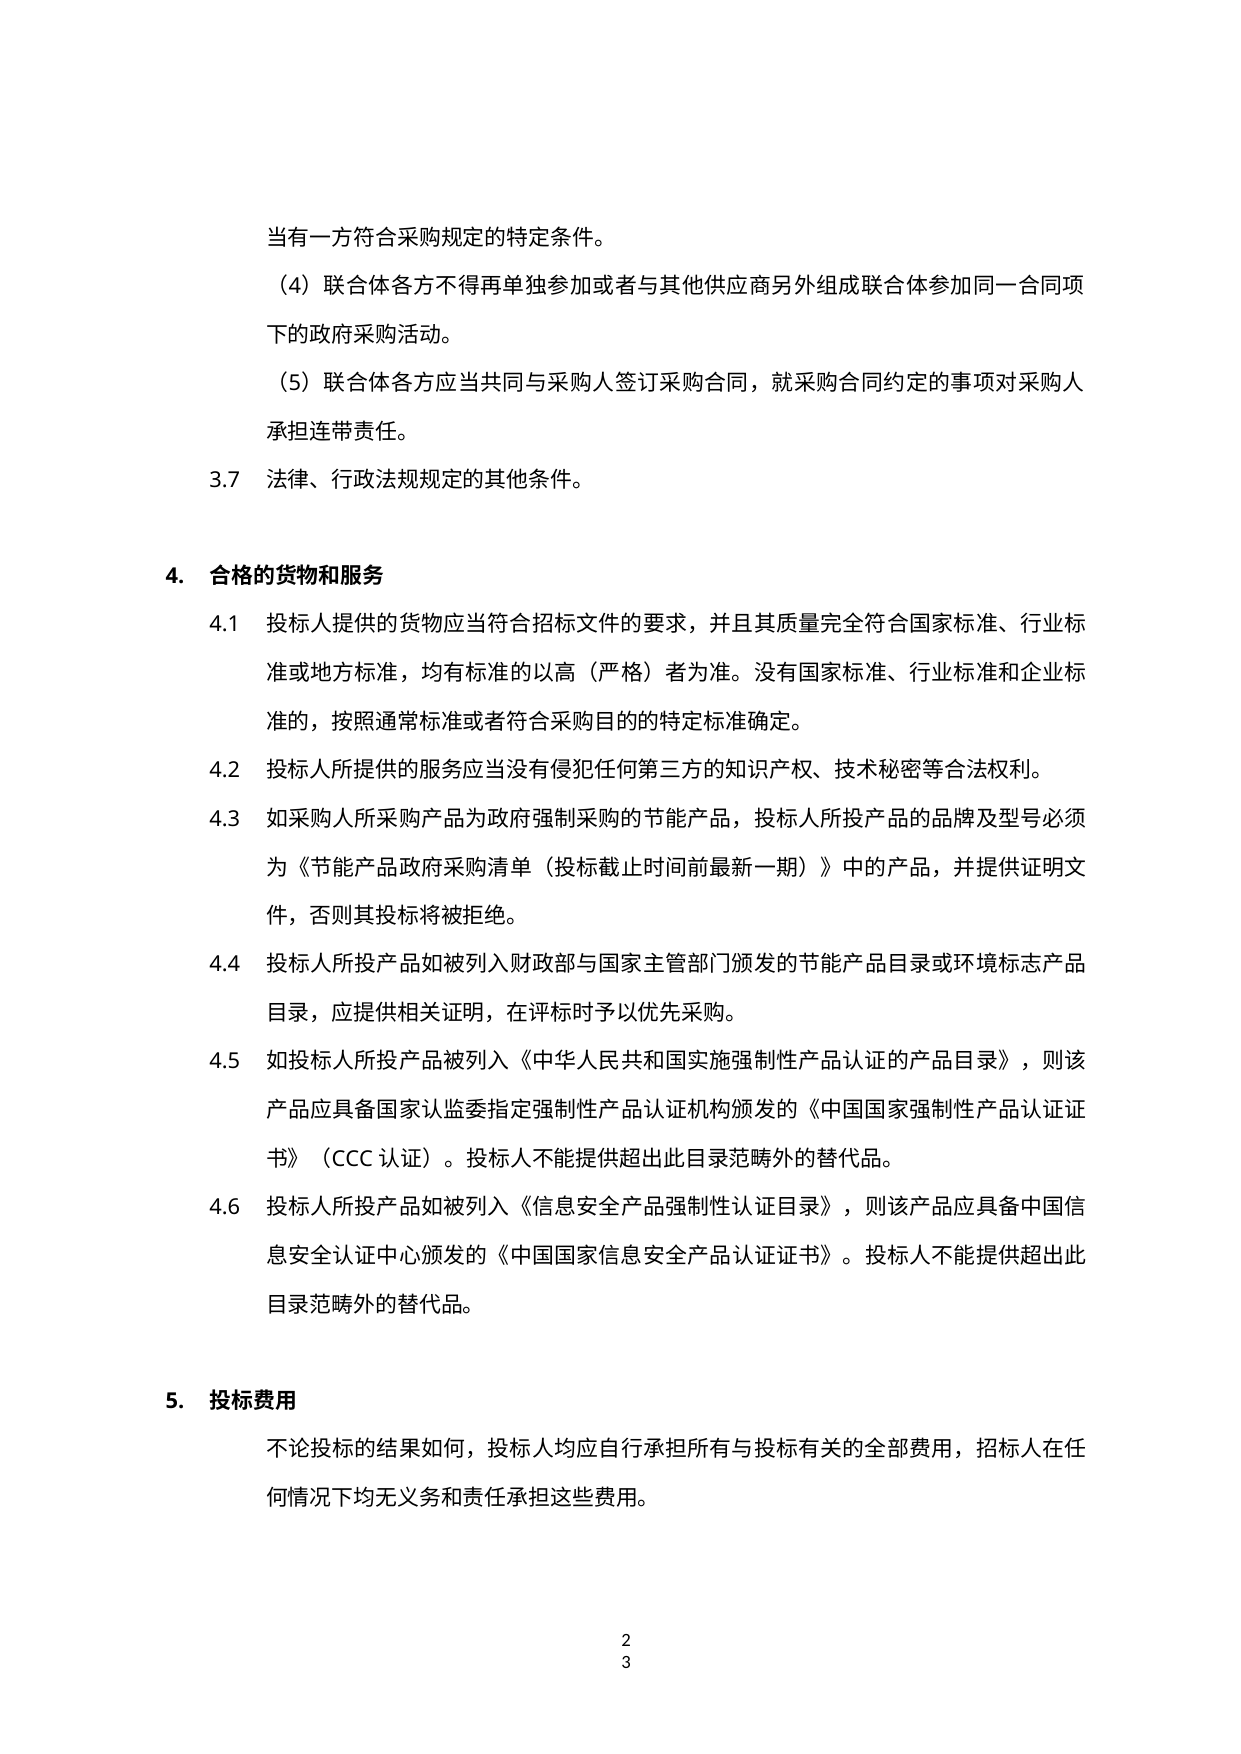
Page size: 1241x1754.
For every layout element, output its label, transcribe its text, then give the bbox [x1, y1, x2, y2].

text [266, 219, 1087, 252]
list 投标费用 [165, 1382, 1087, 1415]
list 投标人所投产品如被列入财政部与国家主管部门颁发的节能产品目录或环境标志产品目录，应提供相关证明，在评标时予以优先采购。 [209, 946, 1087, 1027]
list 投标人所投产品如被列入《信息安全产品强制性认证目录》，则该产品应具备中国信息安全认证中心颁发的《中国国家信息安全产品认证证书》。投标人不能提供超出此目录范畴外的替代品。 [209, 1189, 1087, 1319]
list 如投标人所投产品被列入《中华人民共和国实施强制性产品认证的产品目录》，则该产品应具备国家认监委指定强制性产品认证机构颁发的《中国国家强制性产品认证证书》（CCC 认证）。投标人不能提供超出此目录范畴外的替代品。 [209, 1043, 1087, 1173]
list 法律、行政法规规定的其他条件。 [209, 462, 1087, 494]
list 合格的货物和服务 [165, 558, 1087, 590]
text 不论投标的结果如何，投标人均应自行承担所有与投标有关的全部费用，招标人在任何情况下均无义务和责任承担这些费用。 [266, 1431, 1087, 1512]
list 投标人提供的货物应当符合招标文件的要求，并且其质量完全符合国家标准、行业标准或地方标准，均有标准的以高（严格）者为准。没有国家标准、行业标准和企业标准的，按照通常标准或者符合采购目的的特定标准确定。 [209, 606, 1087, 736]
list 如采购人所采购产品为政府强制采购的节能产品，投标人所投产品的品牌及型号必须为《节能产品政府采购清单（投标截止时间前最新一期）》中的产品，并提供证明文件，否则其投标将被拒绝。 [209, 800, 1087, 930]
text （5）联合体各方应当共同与采购人签订采购合同，就采购合同约定的事项对采购人承担连带责任。 [266, 365, 1087, 446]
list 投标人所提供的服务应当没有侵犯任何第三方的知识产权、技术秘密等合法权利。 [209, 752, 1087, 784]
text （4）联合体各方不得再单独参加或者与其他供应商另外组成联合体参加同一合同项下的政府采购活动。 [266, 268, 1087, 349]
